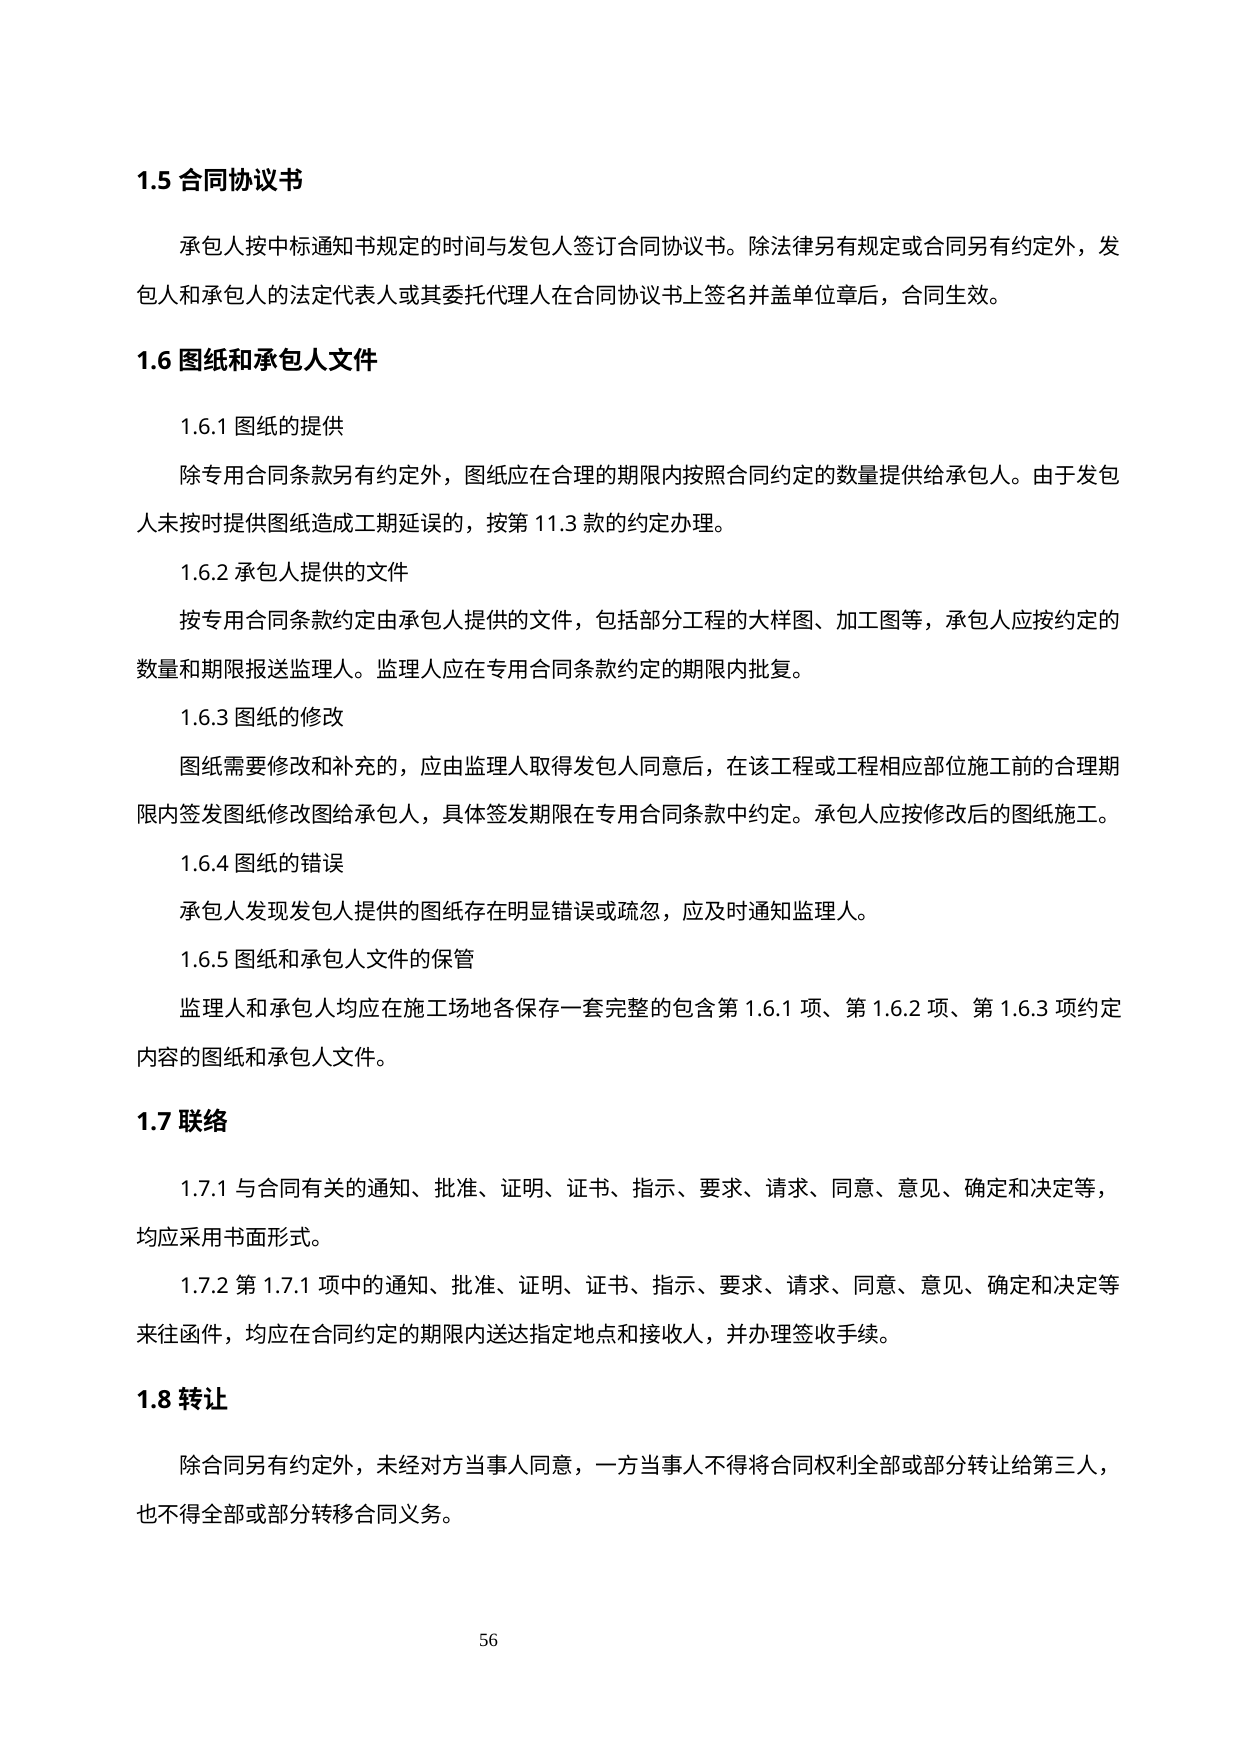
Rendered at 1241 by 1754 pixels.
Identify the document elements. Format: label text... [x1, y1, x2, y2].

text 1.7.1 与合同有关的通知、批准、证明、证书、指示、要求、请求、同意、意见、确定和决定等，均应采用书面形式。 [136, 1171, 1122, 1252]
text 承包人发现发包人提供的图纸存在明显错误或疏忽，应及时通知监理人。 [136, 894, 1122, 926]
subtitle 1.7 联络 [136, 1087, 1122, 1152]
text 1.7.2 第1.7.1 项中的通知、批准、证明、证书、指示、要求、请求、同意、意见、确定和决定等来往函件，均应在合同约定的期限内送达指定地点和接收人，并办理签收手续。 [136, 1268, 1122, 1349]
text 1.6.2 承包人提供的文件 [136, 554, 1122, 587]
text 监理人和承包人均应在施工场地各保存一套完整的包含第1.6.1 项、第1.6.2 项、第1.6.3 项约定内容的图纸和承包人文件。 [136, 990, 1122, 1072]
text 除合同另有约定外，未经对方当事人同意，一方当事人不得将合同权利全部或部分转让给第三人，也不得全部或部分转移合同义务。 [136, 1448, 1122, 1529]
text 按专用合同条款约定由承包人提供的文件，包括部分工程的大样图、加工图等，承包人应按约定的数量和期限报送监理人。监理人应在专用合同条款约定的期限内批复。 [136, 603, 1122, 684]
subtitle 1.8 转让 [136, 1365, 1122, 1430]
text 图纸需要修改和补充的，应由监理人取得发包人同意后，在该工程或工程相应部位施工前的合理期限内签发图纸修改图给承包人，具体签发期限在专用合同条款中约定。承包人应按修改后的图纸施工。 [136, 748, 1122, 829]
text 1.6.5 图纸和承包人文件的保管 [136, 942, 1122, 974]
subtitle 1.6 图纸和承包人文件 [136, 326, 1122, 391]
text 承包人按中标通知书规定的时间与发包人签订合同协议书。除法律另有规定或合同另有约定外，发包人和承包人的法定代表人或其委托代理人在合同协议书上签名并盖单位章后，合同生效。 [136, 229, 1122, 310]
text 除专用合同条款另有约定外，图纸应在合理的期限内按照合同约定的数量提供给承包人。由于发包人未按时提供图纸造成工期延误的，按第11.3 款的约定办理。 [136, 457, 1122, 539]
text 1.6.1 图纸的提供 [136, 409, 1122, 442]
subtitle 1.5 合同协议书 [136, 146, 1122, 211]
text 1.6.3 图纸的修改 [136, 700, 1122, 732]
text 1.6.4 图纸的错误 [136, 845, 1122, 878]
